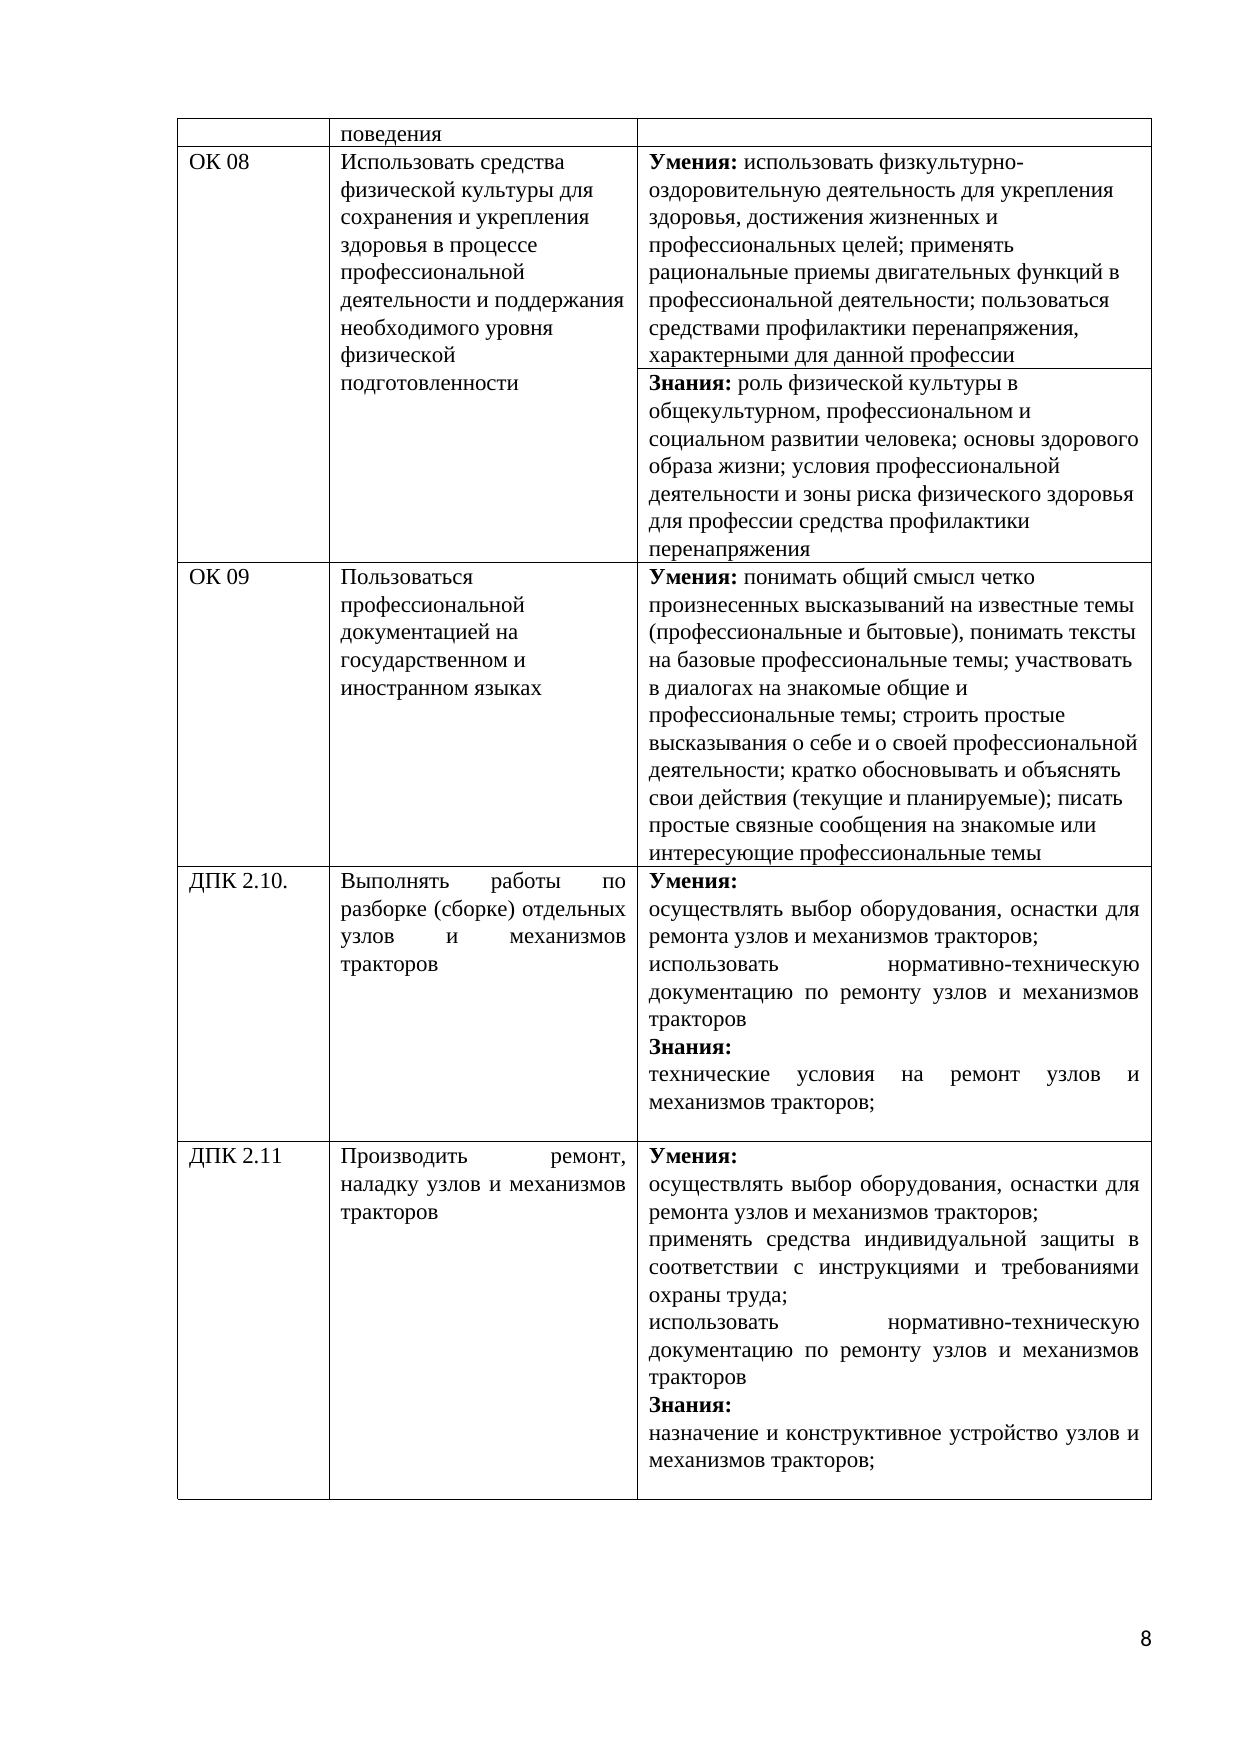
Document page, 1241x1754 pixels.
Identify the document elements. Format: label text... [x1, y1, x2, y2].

table_cell Умения: осуществлять выбор оборудования, оснастки для ремонта узлов и механизмов тракторов; применять средства индивидуальной защиты в соответствии с инструкциями и требованиями охраны труда; использовать нормативно-техническую документацию по ремонту узлов и механизмов тракторов Знания: назначение и конструктивное устройство узлов и механизмов тракторов; [638, 1142, 1151, 1499]
table_cell Умения: осуществлять выбор оборудования, оснастки для ремонта узлов и механизмов тракторов; использовать нормативно-техническую документацию по ремонту узлов и механизмов тракторов Знания: технические условия на ремонт узлов и механизмов тракторов; [638, 867, 1151, 1141]
table_cell ОК 09 [178, 563, 329, 866]
table_cell Знания: роль физической культуры в общекультурном, профессиональном и социальном развитии человека; основы здорового образа жизни; условия профессиональной деятельности и зоны риска физического здоровья для профессии средства профилактики перенапряжения [638, 369, 1151, 561]
table_cell Пользоваться профессиональной документацией на государственном и иностранном языках [330, 563, 637, 866]
table_cell Использовать средства физической культуры для сохранения и укрепления здоровья в процессе профессиональной деятельности и поддержания необходимого уровня физической подготовленности [330, 147, 637, 561]
table_cell Умения: понимать общий смысл четко произнесенных высказываний на известные темы (профессиональные и бытовые), понимать тексты на базовые профессиональные темы; участвовать в диалогах на знакомые общие и профессиональные темы; строить простые высказывания о себе и о своей профессиональной деятельности; кратко обосновывать и объяснять свои действия (текущие и планируемые); писать простые связные сообщения на знакомые или интересующие профессиональные темы [638, 563, 1151, 866]
table_cell ДПК 2.11 [178, 1142, 329, 1499]
table_cell Умения: использовать физкультурно-оздоровительную деятельность для укрепления здоровья, достижения жизненных и профессиональных целей; применять рациональные приемы двигательных функций в профессиональной деятельности; пользоваться средствами профилактики перенапряжения, характерными для данной профессии [638, 147, 1151, 368]
table_cell Выполнять работы по разборке (сборке) отдельных узлов и механизмов тракторов [330, 867, 637, 1141]
table_cell Производить ремонт, наладку узлов и механизмов тракторов [330, 1142, 637, 1499]
table_cell ОК 08 [178, 147, 329, 561]
table_cell ДПК 2.10. [178, 867, 329, 1141]
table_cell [638, 119, 1151, 146]
